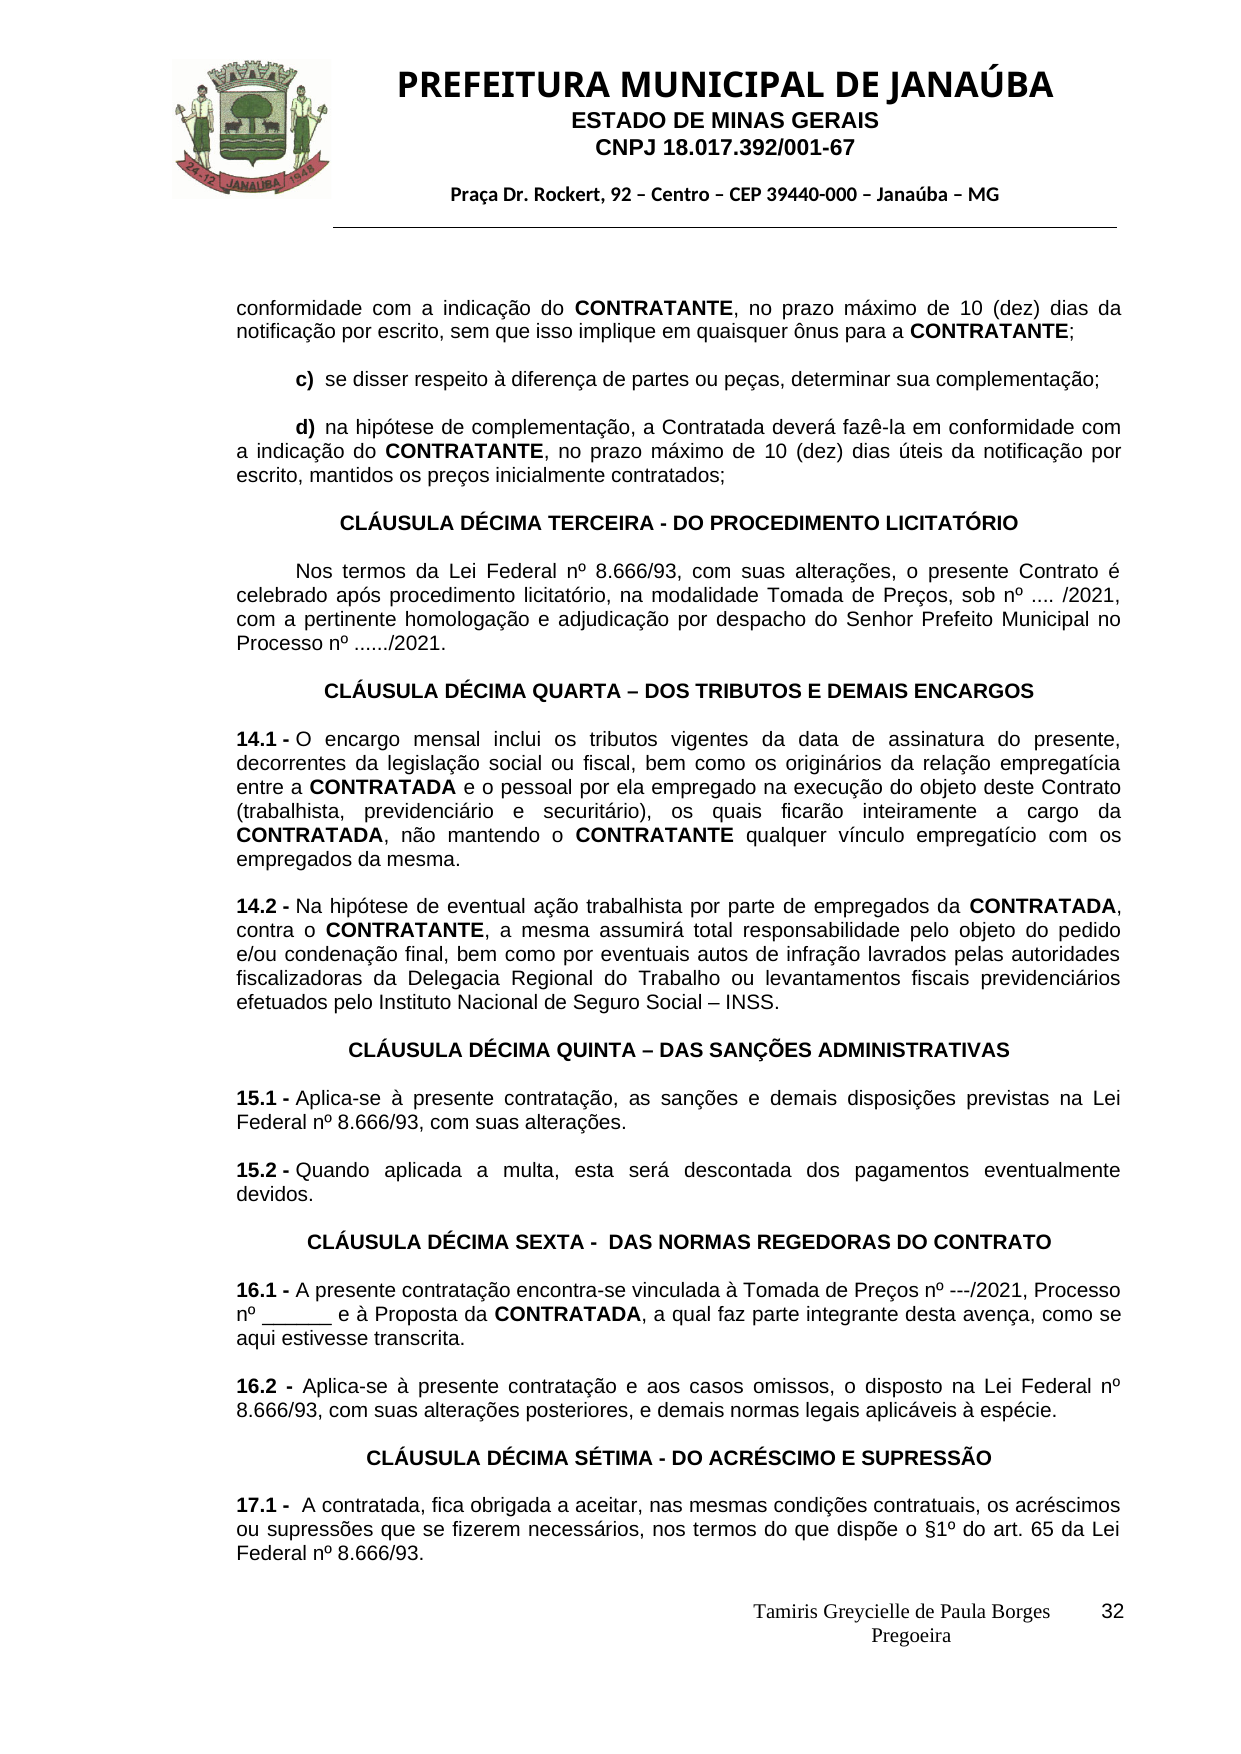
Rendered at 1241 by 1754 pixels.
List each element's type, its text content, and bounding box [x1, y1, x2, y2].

text 16.1 - A presente contratação encontra-se vinculada à Tomada de Preços nº ---/2021, Processo nº ______ e à Proposta da CONTRATADA, a qual faz parte integrante desta avença, como se aqui estivesse transcrita. [236, 1278, 1122, 1349]
subtitle CLÁUSULA DÉCIMA QUARTA – DOS TRIBUTOS E DEMAIS ENCARGOS [236, 679, 1122, 703]
text 15.2 - Quando aplicada a multa, esta será descontada dos pagamentos eventualmente devidos. [236, 1158, 1122, 1206]
text d) na hipótese de complementação, a Contratada deverá fazê-la em conformidade com a indicação do CONTRATANTE, no prazo máximo de 10 (dez) dias úteis da notificação por escrito, mantidos os preços inicialmente contratados; [236, 415, 1122, 487]
text c) se disser respeito à diferença de partes ou peças, determinar sua complementação; [236, 367, 1122, 391]
picture [172, 59, 332, 199]
text Nos termos da Lei Federal nº 8.666/93, com suas alterações, o presente Contrato é celebrado após procedimento licitatório, na modalidade Tomada de Preços, sob nº .... /2021, com a pertinente homologação e adjudicação por despacho do Senhor Prefeito Municipal no Processo nº ....../2021. [236, 559, 1122, 655]
text 14.2 - Na hipótese de eventual ação trabalhista por parte de empregados da CONTRATADA, contra o CONTRATANTE, a mesma assumirá total responsabilidade pelo objeto do pedido e/ou condenação final, bem como por eventuais autos de infração lavrados pelas autoridades fiscalizadoras da Delegacia Regional do Trabalho ou levantamentos fiscais previdenciários efetuados pelo Instituto Nacional de Seguro Social – INSS. [236, 894, 1122, 1014]
text 14.1 - O encargo mensal inclui os tributos vigentes da data de assinatura do presente, decorrentes da legislação social ou fiscal, bem como os originários da relação empregatícia entre a CONTRATADA e o pessoal por ela empregado na execução do objeto deste Contrato (trabalhista, previdenciário e securitário), os quais ficarão inteiramente a cargo da CONTRATADA, não mantendo o CONTRATANTE qualquer vínculo empregatício com os empregados da mesma. [236, 727, 1122, 870]
text 16.2 - Aplica-se à presente contratação e aos casos omissos, o disposto na Lei Federal nº 8.666/93, com suas alterações posteriores, e demais normas legais aplicáveis à espécie. [236, 1373, 1122, 1421]
text CLÁUSULA DÉCIMA QUINTA – DAS SANÇÕES ADMINISTRATIVAS [236, 1038, 1122, 1062]
text CLÁUSULA DÉCIMA SEXTA - DAS NORMAS REGEDORAS DO CONTRATO [236, 1230, 1122, 1254]
subtitle CLÁUSULA DÉCIMA SÉTIMA - DO ACRÉSCIMO E SUPRESSÃO [236, 1445, 1122, 1469]
text 17.1 - A contratada, fica obrigada a aceitar, nas mesmas condições contratuais, os acréscimos ou supressões que se fizerem necessários, nos termos do que dispõe o §1º do art. 65 da Lei Federal nº 8.666/93. [236, 1493, 1122, 1565]
subtitle CLÁUSULA DÉCIMA TERCEIRA - DO PROCEDIMENTO LICITATÓRIO [236, 511, 1122, 535]
text 15.1 - Aplica-se à presente contratação, as sanções e demais disposições previstas na Lei Federal nº 8.666/93, com suas alterações. [236, 1086, 1122, 1134]
